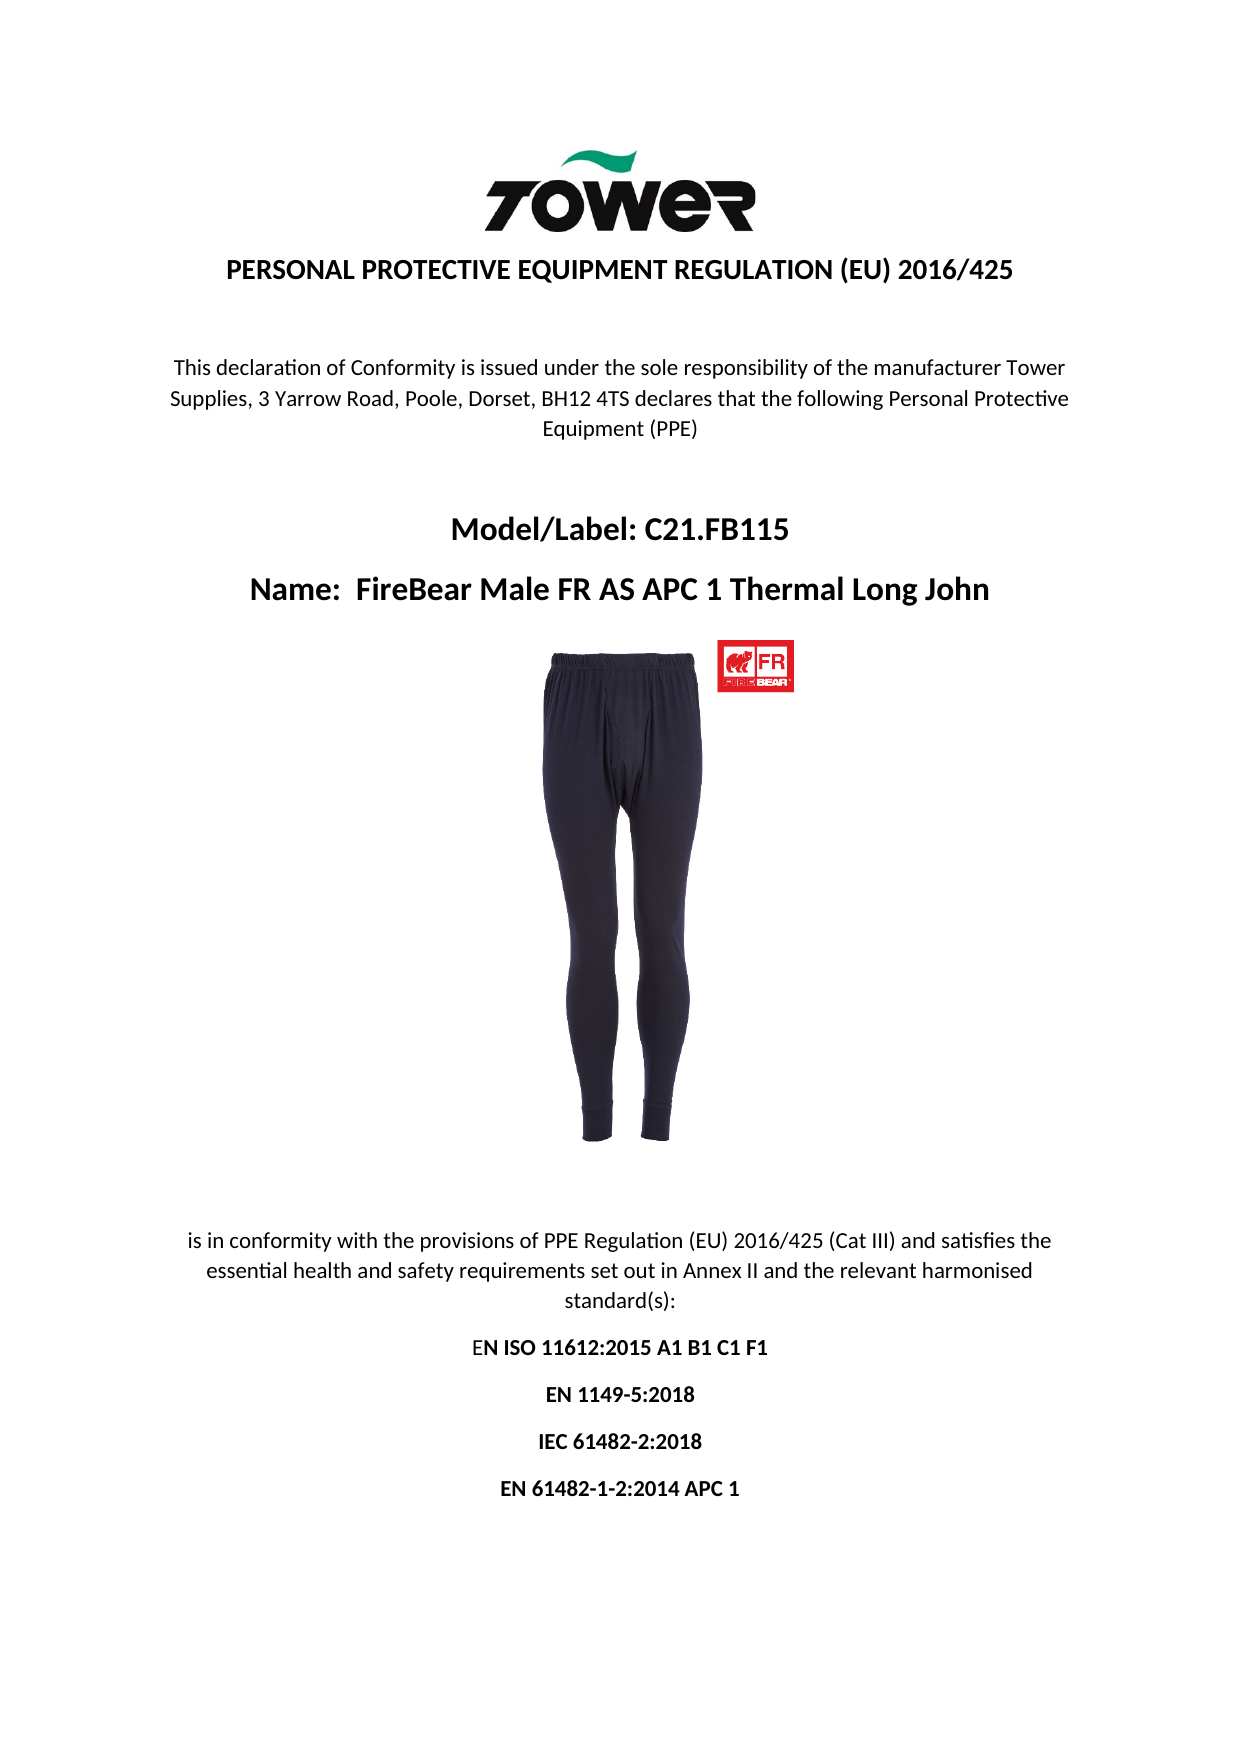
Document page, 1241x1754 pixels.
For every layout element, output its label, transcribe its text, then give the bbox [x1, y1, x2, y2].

text IEC 61482-2:2018 [150, 1427, 1090, 1455]
text Model/Label: C21.FB115 [150, 508, 1090, 548]
text is in conformity with the provisions of PPE Regulation (EU) 2016/425 (Cat III) and satisfies the essential health and safety requirements set out in Annex II and the relevant harmonised standard(s): [150, 1226, 1090, 1314]
text EN 1149-5:2018 [150, 1380, 1090, 1408]
picture [485, 150, 756, 232]
text EN ISO 11612:2015 A1 B1 C1 F1 [150, 1333, 1090, 1361]
picture [432, 628, 808, 1161]
text EN 61482-1-2:2014 APC 1 [150, 1474, 1090, 1502]
text Name: FireBear Male FR AS APC 1 Thermal Long John [150, 568, 1090, 609]
text PERSONAL PROTECTIVE EQUIPMENT REGULATION (EU) 2016/425 [150, 251, 1090, 287]
text This declaration of Conformity is issued under the sole responsibility of the manufacturer Tower Supplies, 3 Yarrow Road, Poole, Dorset, BH12 4TS declares that the following Personal Protective Equipment (PPE) [150, 353, 1090, 442]
